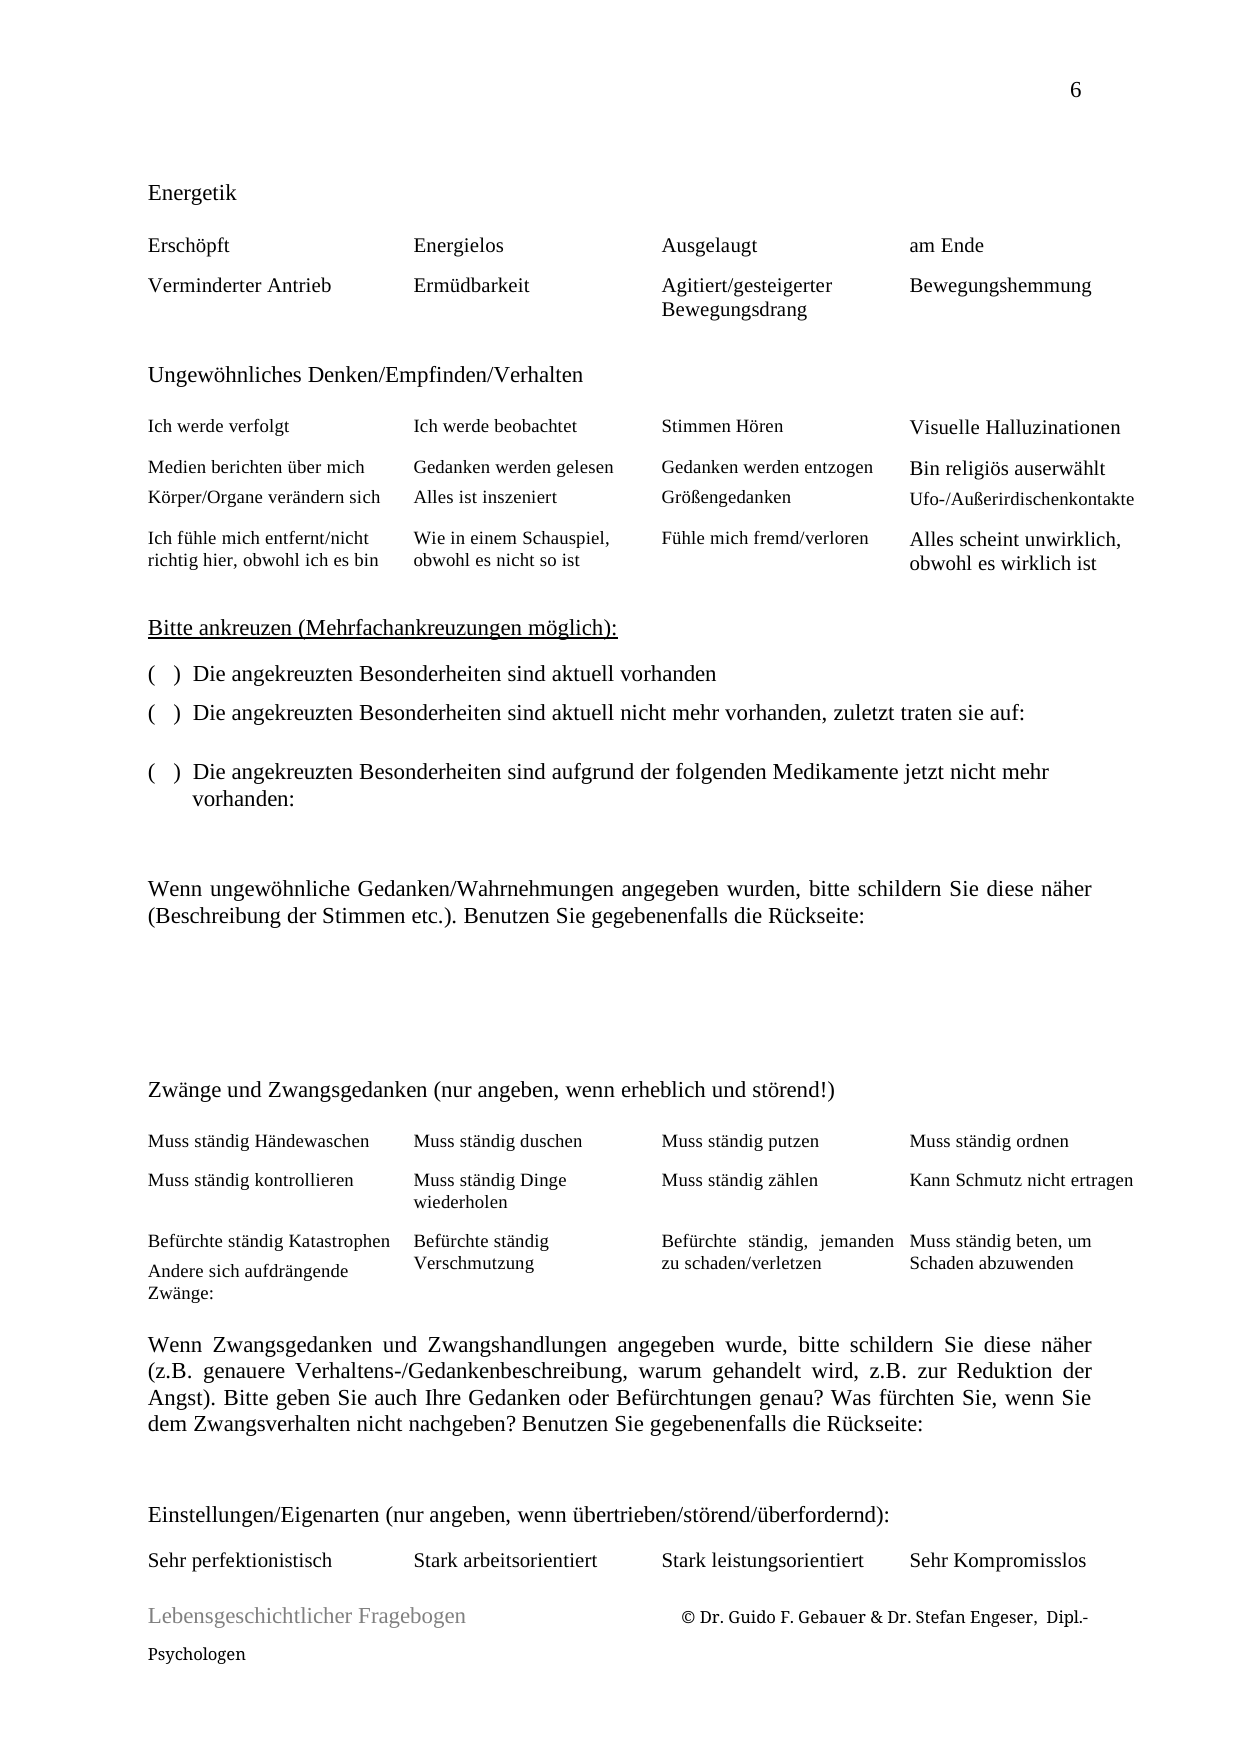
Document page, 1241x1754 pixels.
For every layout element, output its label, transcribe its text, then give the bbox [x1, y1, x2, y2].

table_cell Verminderter Antrieb [140, 265, 406, 330]
text ( ) Die angekreuzten Besonderheiten sind aktuell nicht mehr vorhanden, zuletzt traten sie auf: [148, 699, 1093, 726]
table_cell Muss ständig Dinge wiederholen [406, 1160, 654, 1221]
table_header Stimmen Hören [654, 406, 902, 447]
text Wenn ungewöhnliche Gedanken/Wahrnehmungen angegeben wurden, bitte schildern Sie diese näher (Beschreibung der Stimmen etc.). Benutzen Sie gegebenenfalls die Rückseite: [148, 875, 1093, 928]
table_cell Ermüdbarkeit [406, 265, 654, 330]
table_header Stark leistungsorientiert [654, 1540, 902, 1581]
table_header Muss ständig Händewaschen [140, 1121, 406, 1160]
table_cell Befürchte ständig Verschmutzung [406, 1221, 654, 1312]
table_cell Muss ständig beten, um Schaden abzuwenden [902, 1221, 1150, 1312]
table_cell Fühle mich fremd/verloren [654, 518, 902, 583]
table_cell Wie in einem Schauspiel, obwohl es nicht so ist [406, 518, 654, 583]
table_cell Muss ständig kontrollieren [140, 1160, 406, 1221]
table_header am Ende [902, 224, 1150, 265]
text Energetik [148, 179, 1093, 205]
table_cell Medien berichten über mich Körper/Organe verändern sich [140, 447, 406, 518]
table_cell Gedanken werden entzogen Größengedanken [654, 447, 902, 518]
table_header Ausgelaugt [654, 224, 902, 265]
table_header Muss ständig putzen [654, 1121, 902, 1160]
text ( ) Die angekreuzten Besonderheiten sind aktuell vorhanden [148, 659, 1093, 686]
table_cell Bewegungshemmung [902, 265, 1150, 330]
table_cell Ich fühle mich entfernt/nicht richtig hier, obwohl ich es bin [140, 518, 406, 583]
table_header Muss ständig ordnen [902, 1121, 1150, 1160]
table_header Muss ständig duschen [406, 1121, 654, 1160]
table_cell Muss ständig zählen [654, 1160, 902, 1221]
table_header Ich werde verfolgt [140, 406, 406, 447]
table_cell Bin religiös auserwählt Ufo-/Außerirdischenkontakte [902, 447, 1150, 518]
table_cell Kann Schmutz nicht ertragen [902, 1160, 1150, 1221]
table_header Ich werde beobachtet [406, 406, 654, 447]
table_header Energielos [406, 224, 654, 265]
text ( ) Die angekreuzten Besonderheiten sind aufgrund der folgenden Medikamente jetzt nicht mehr vorhanden: [148, 758, 1093, 811]
table_cell Gedanken werden gelesen Alles ist inszeniert [406, 447, 654, 518]
table_cell Alles scheint unwirklich, obwohl es wirklich ist [902, 518, 1150, 583]
table_header Visuelle Halluzinationen [902, 406, 1150, 447]
text Bitte ankreuzen (Mehrfachankreuzungen möglich): [148, 614, 1093, 641]
text Wenn Zwangsgedanken und Zwangshandlungen angegeben wurde, bitte schildern Sie diese näher (z.B. genauere Verhaltens-/Gedankenbeschreibung, warum gehandelt wird, z.B. zur Reduktion der Angst). Bitte geben Sie auch Ihre Gedanken oder Befürchtungen genau? Was fürchten Sie, wenn Sie dem Zwangsverhalten nicht nachgeben? Benutzen Sie gegebenenfalls die Rückseite: [148, 1331, 1093, 1437]
table_header Stark arbeitsorientiert [406, 1540, 654, 1581]
text Zwänge und Zwangsgedanken (nur angeben, wenn erheblich und störend!) [148, 1076, 1093, 1102]
text Ungewöhnliches Denken/Empfinden/Verhalten [148, 361, 1093, 387]
table_header Sehr Kompromisslos [902, 1540, 1150, 1581]
table_header Erschöpft [140, 224, 406, 265]
text Einstellungen/Eigenarten (nur angeben, wenn übertrieben/störend/überfordernd): [148, 1501, 1093, 1527]
table_header Sehr perfektionistisch [140, 1540, 406, 1581]
table_cell Befürchte ständig, jemanden zu schaden/verletzen [654, 1221, 902, 1312]
table_cell Agitiert/gesteigerter Bewegungsdrang [654, 265, 902, 330]
table_cell Befürchte ständig Katastrophen Andere sich aufdrängende Zwänge: [140, 1221, 406, 1312]
